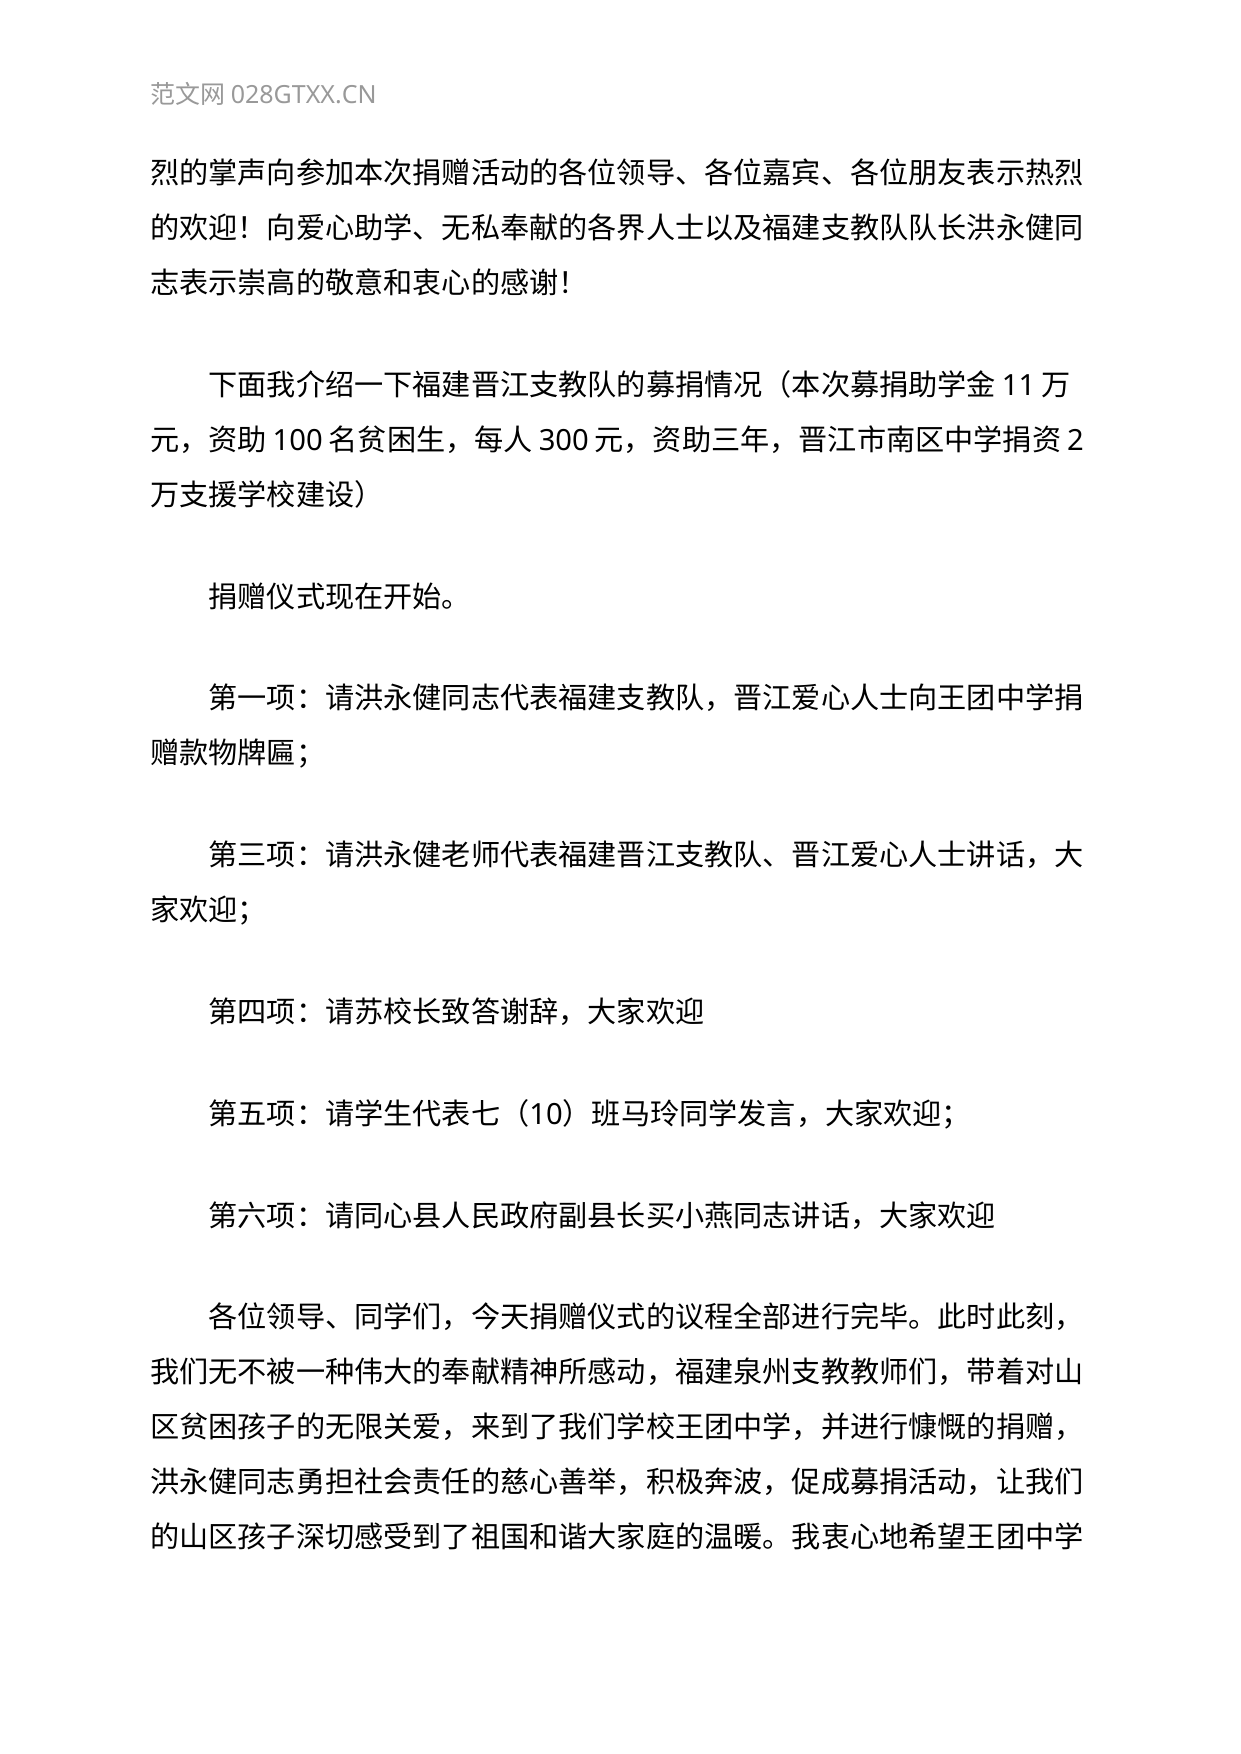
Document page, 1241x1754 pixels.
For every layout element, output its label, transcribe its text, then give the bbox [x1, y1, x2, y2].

text 第六项：请同心县人民政府副县长买小燕同志讲话，大家欢迎 [150, 1192, 1090, 1234]
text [150, 1294, 1090, 1556]
text 第三项：请洪永健老师代表福建晋江支教队、晋江爱心人士讲话，大家欢迎； [150, 832, 1090, 929]
text 第一项：请洪永健同志代表福建支教队，晋江爱心人士向王团中学捐赠款物牌匾； [150, 675, 1090, 772]
text 捐赠仪式现在开始。 [150, 573, 1090, 616]
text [150, 150, 1090, 302]
text 下面我介绍一下福建晋江支教队的募捐情况（本次募捐助学金11万元，资助100名贫困生，每人300元，资助三年，晋江市南区中学捐资2万支援学校建设） [150, 362, 1090, 514]
text 第五项：请学生代表七（10）班马玲同学发言，大家欢迎； [150, 1090, 1090, 1133]
text 第四项：请苏校长致答谢辞，大家欢迎 [150, 988, 1090, 1031]
